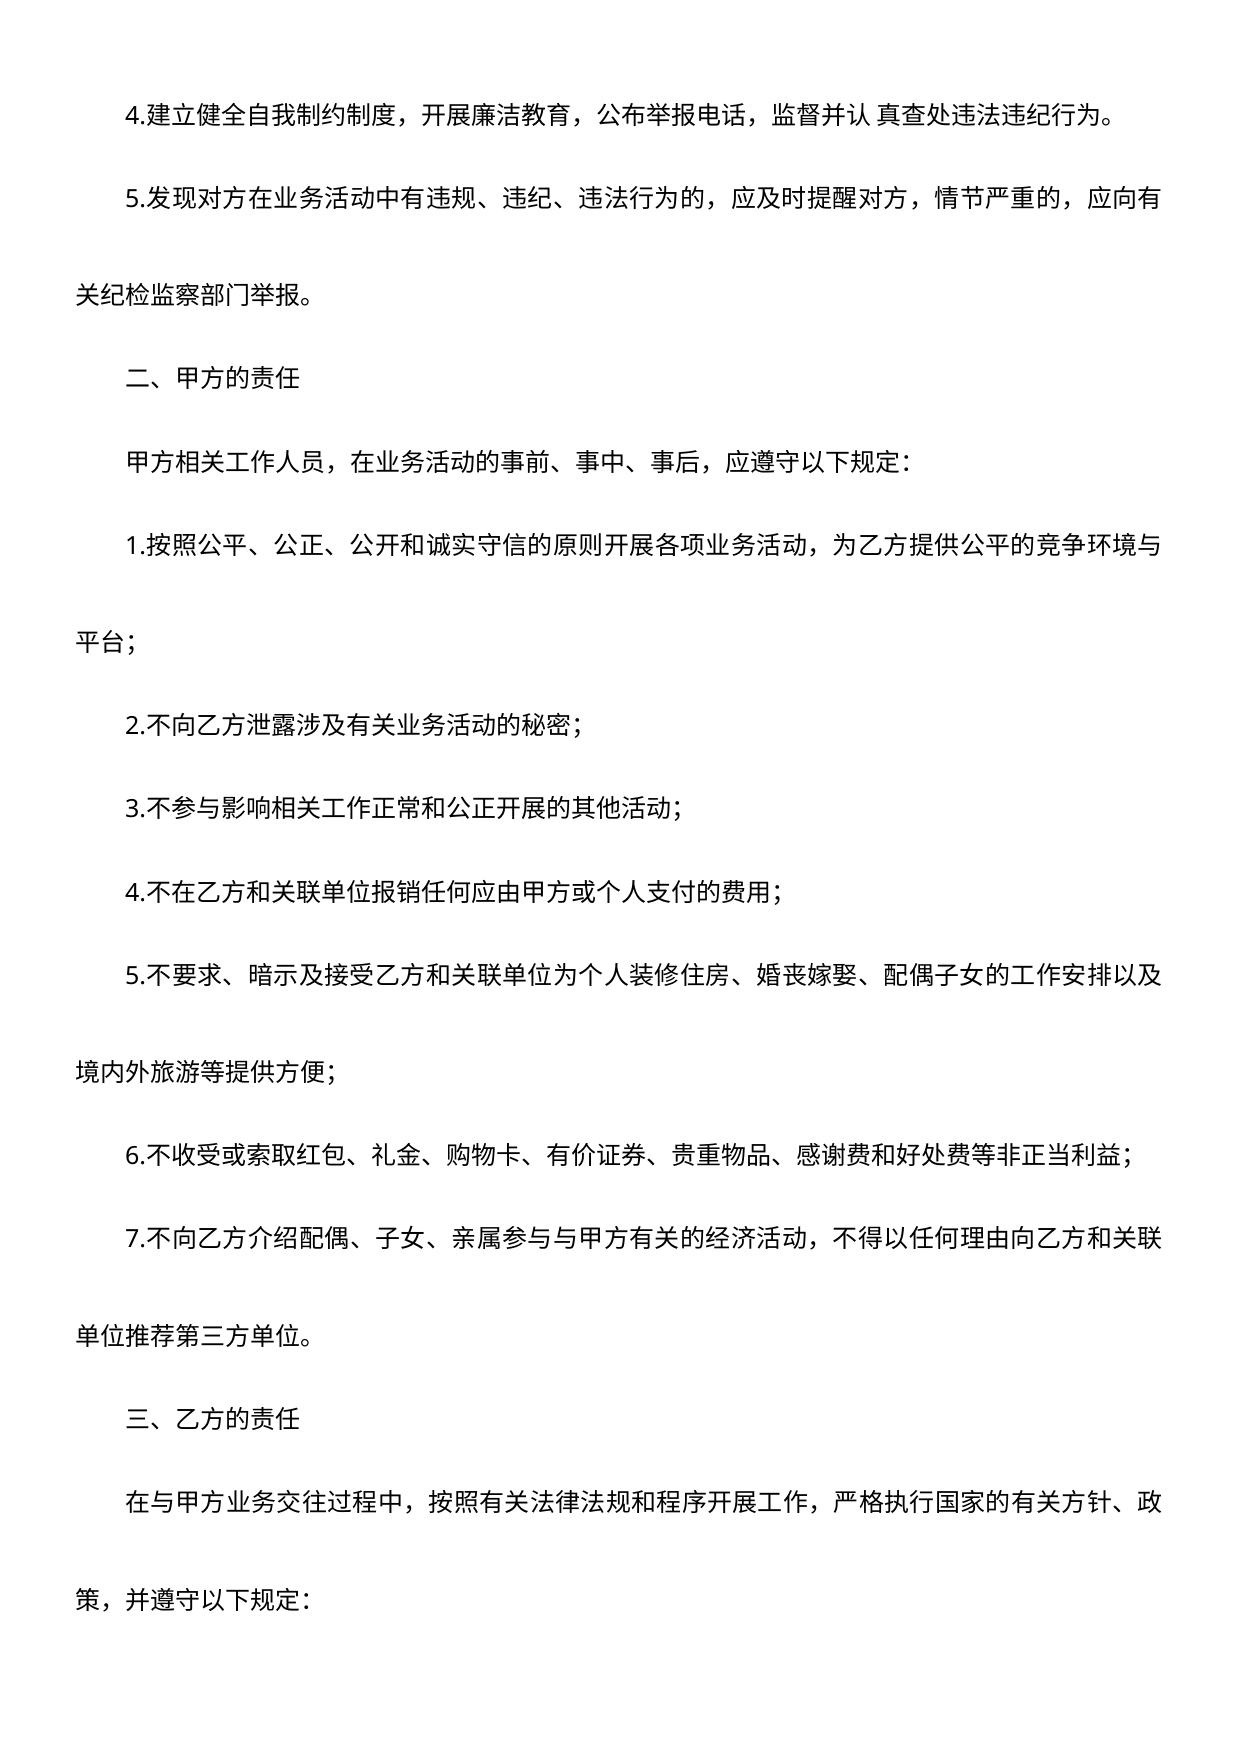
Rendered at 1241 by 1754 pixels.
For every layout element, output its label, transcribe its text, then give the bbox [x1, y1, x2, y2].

text 二、甲方的责任 [75, 344, 1165, 409]
text 甲方相关工作人员，在业务活动的事前、事中、事后，应遵守以下规定： [75, 428, 1165, 493]
text 4.建立健全自我制约制度，开展廉洁教育，公布举报电话，监督并认 真查处违法违纪行为。 [75, 81, 1165, 146]
text 3.不参与影响相关工作正常和公正开展的其他活动； [75, 774, 1165, 839]
text 2.不向乙方泄露涉及有关业务活动的秘密； [75, 691, 1165, 756]
text 4.不在乙方和关联单位报销任何应由甲方或个人支付的费用； [75, 858, 1165, 923]
text 7.不向乙方介绍配偶、子女、亲属参与与甲方有关的经济活动，不得以任何理由向乙方和关联单位推荐第三方单位。 [75, 1204, 1165, 1367]
text 5.不要求、暗示及接受乙方和关联单位为个人装修住房、婚丧嫁娶、配偶子女的工作安排以及境内外旅游等提供方便； [75, 941, 1165, 1103]
text 1.按照公平、公正、公开和诚实守信的原则开展各项业务活动，为乙方提供公平的竞争环境与平台； [75, 511, 1165, 673]
text 5.发现对方在业务活动中有违规、违纪、违法行为的，应及时提醒对方，情节严重的，应向有关纪检监察部门举报。 [75, 164, 1165, 326]
text 6.不收受或索取红包、礼金、购物卡、有价证券、贵重物品、感谢费和好处费等非正当利益； [75, 1121, 1165, 1186]
text 在与甲方业务交往过程中，按照有关法律法规和程序开展工作，严格执行国家的有关方针、政策，并遵守以下规定： [75, 1468, 1165, 1631]
text 三、乙方的责任 [75, 1385, 1165, 1450]
